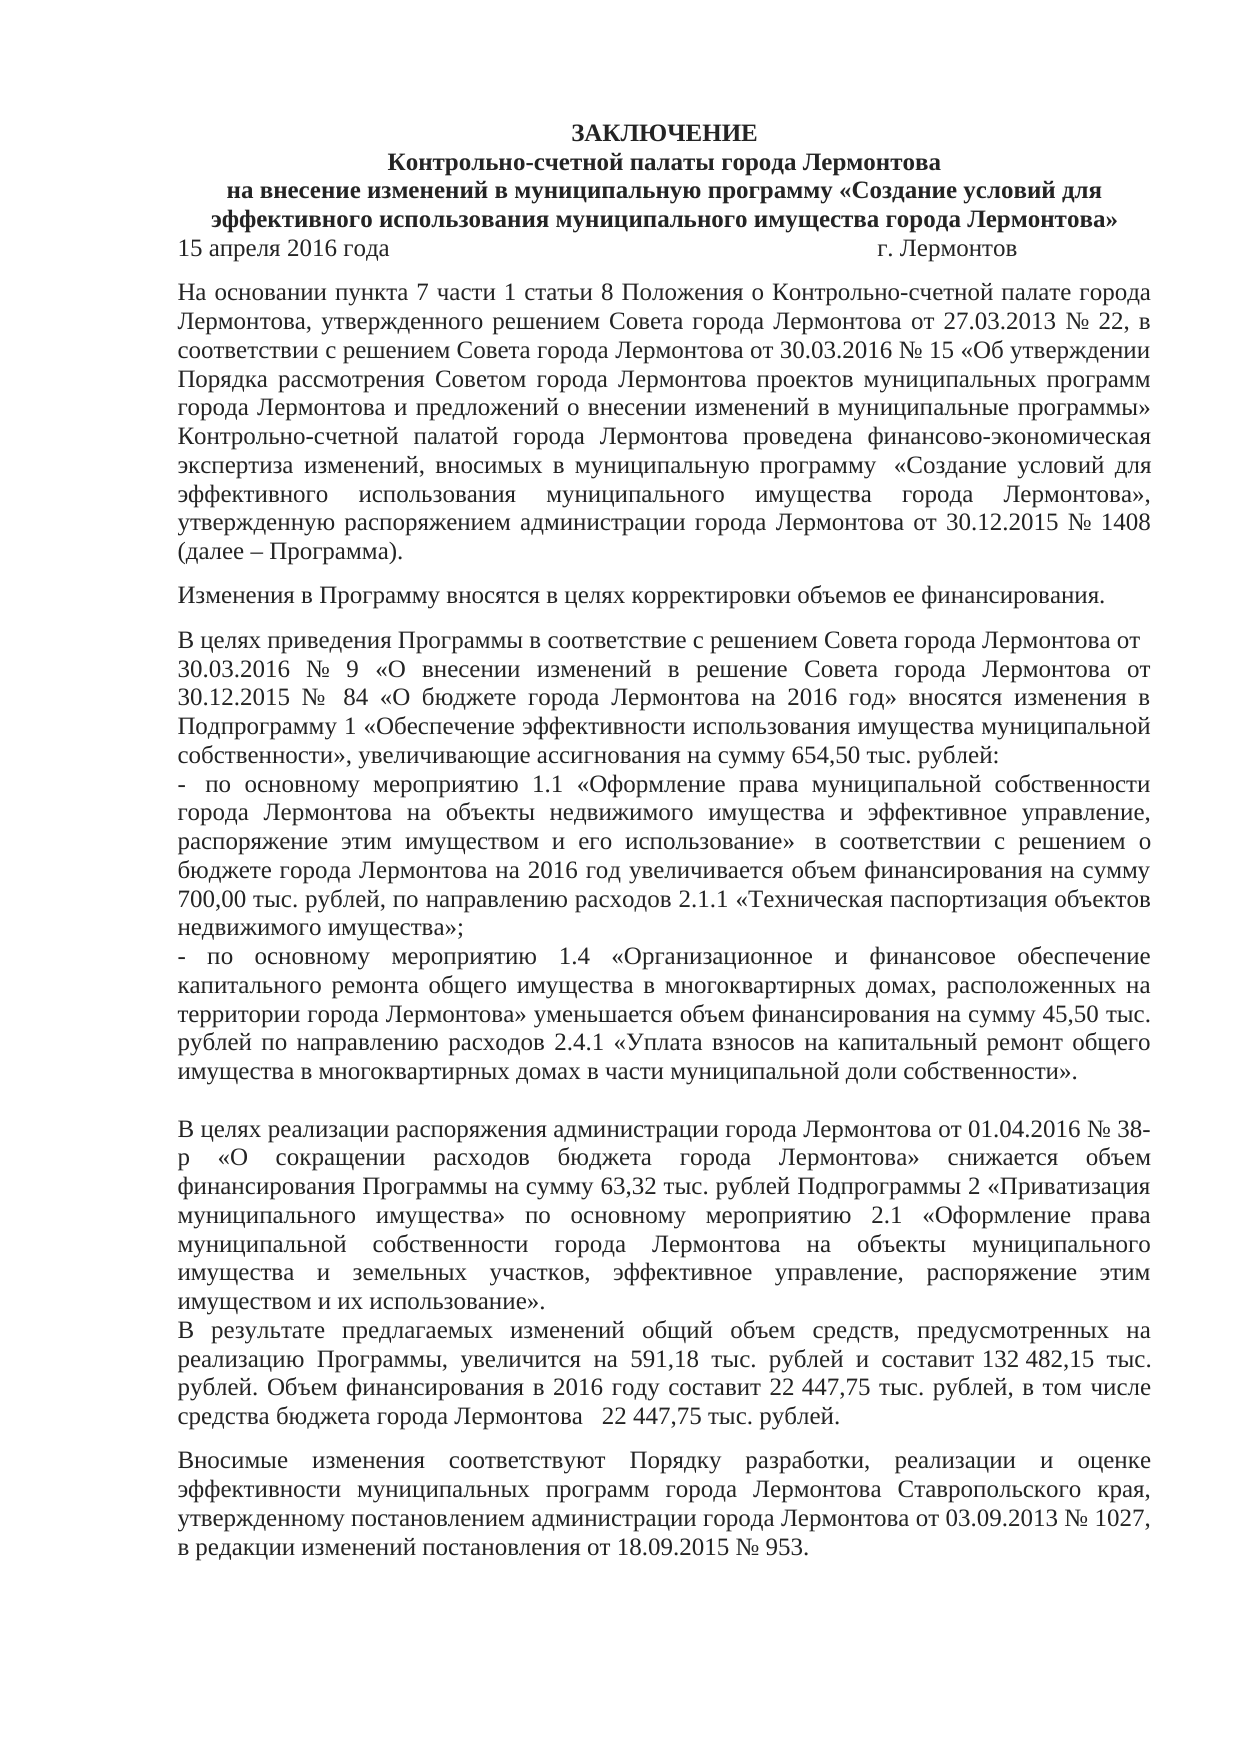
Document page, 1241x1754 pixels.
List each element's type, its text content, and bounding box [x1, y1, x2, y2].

text 15 апреля 2016 года г. Лермонтов [177, 233, 1152, 262]
text В целях реализации распоряжения администрации города Лермонтова от 01.04.2016 № 38-р «О сокращении расходов бюджета города Лермонтова» снижается объем финансирования Программы на сумму 63,32 тыс. рублей Подпрограммы 2 «Приватизация муниципального имущества» по основному мероприятию 2.1 «Оформление права муниципальной собственности города Лермонтова на объекты муниципального имущества и земельных участков, эффективное управление, распоряжение этим имуществом и их использование». [177, 1114, 1152, 1315]
text В целях приведения Программы в соответствие с решением Совета города Лермонтова от 30.03.2016 № 9 «О внесении изменений в решение Совета города Лермонтова от 30.12.2015 № 84 «О бюджете города Лермонтова на 2016 год» вносятся изменения в Подпрограмму 1 «Обеспечение эффективности использования имущества муниципальной собственности», увеличивающие ассигнования на сумму 654,50 тыс. рублей: [177, 625, 1152, 769]
text Вносимые изменения соответствуют Порядку разработки, реализации и оценке эффективности муниципальных программ города Лермонтова Ставропольского края, утвержденному постановлением администрации города Лермонтова от 03.09.2013 № 1027, в редакции изменений постановления от 18.09.2015 № 953. [177, 1446, 1152, 1561]
text В результате предлагаемых изменений общий объем средств, предусмотренных на реализацию Программы, увеличится на 591,18 тыс. рублей и составит 132 482,15 тыс. рублей. Объем финансирования в 2016 году составит 22 447,75 тыс. рублей, в том числе средства бюджета города Лермонтова 22 447,75 тыс. рублей. [177, 1315, 1152, 1430]
text ЗАКЛЮЧЕНИЕ [177, 118, 1152, 147]
text На основании пункта 7 части 1 статьи 8 Положения о Контрольно-счетной палате города Лермонтова, утвержденного решением Совета города Лермонтова от 27.03.2013 № 22, в соответствии с решением Совета города Лермонтова от 30.03.2016 № 15 «Об утверждении Порядка рассмотрения Советом города Лермонтова проектов муниципальных программ города Лермонтова и предложений о внесении изменений в муниципальные программы» Контрольно-счетной палатой города Лермонтова проведена финансово-экономическая экспертиза изменений, вносимых в муниципальную программу «Создание условий для эффективного использования муниципального имущества города Лермонтова», утвержденную распоряжением администрации города Лермонтова от 30.12.2015 № 1408 (далее – Программа). [177, 277, 1152, 565]
text - по основному мероприятию 1.4 «Организационное и финансовое обеспечение капитального ремонта общего имущества в многоквартирных домах, расположенных на территории города Лермонтова» уменьшается объем финансирования на сумму 45,50 тыс. рублей по направлению расходов 2.4.1 «Уплата взносов на капитальный ремонт общего имущества в многоквартирных домах в части муниципальной доли собственности». [177, 941, 1152, 1085]
text Контрольно-счетной палаты города Лермонтова на внесение изменений в муниципальную программу «Создание условий для эффективного использования муниципального имущества города Лермонтова» [177, 147, 1152, 233]
text Изменения в Программу вносятся в целях корректировки объемов ее финансирования. [177, 581, 1152, 609]
text - по основному мероприятию 1.1 «Оформление права муниципальной собственности города Лермонтова на объекты недвижимого имущества и эффективное управление, распоряжение этим имуществом и его использование» в соответствии с решением о бюджете города Лермонтова на 2016 год увеличивается объем финансирования на сумму 700,00 тыс. рублей, по направлению расходов 2.1.1 «Техническая паспортизация объектов недвижимого имущества»; [177, 769, 1152, 941]
